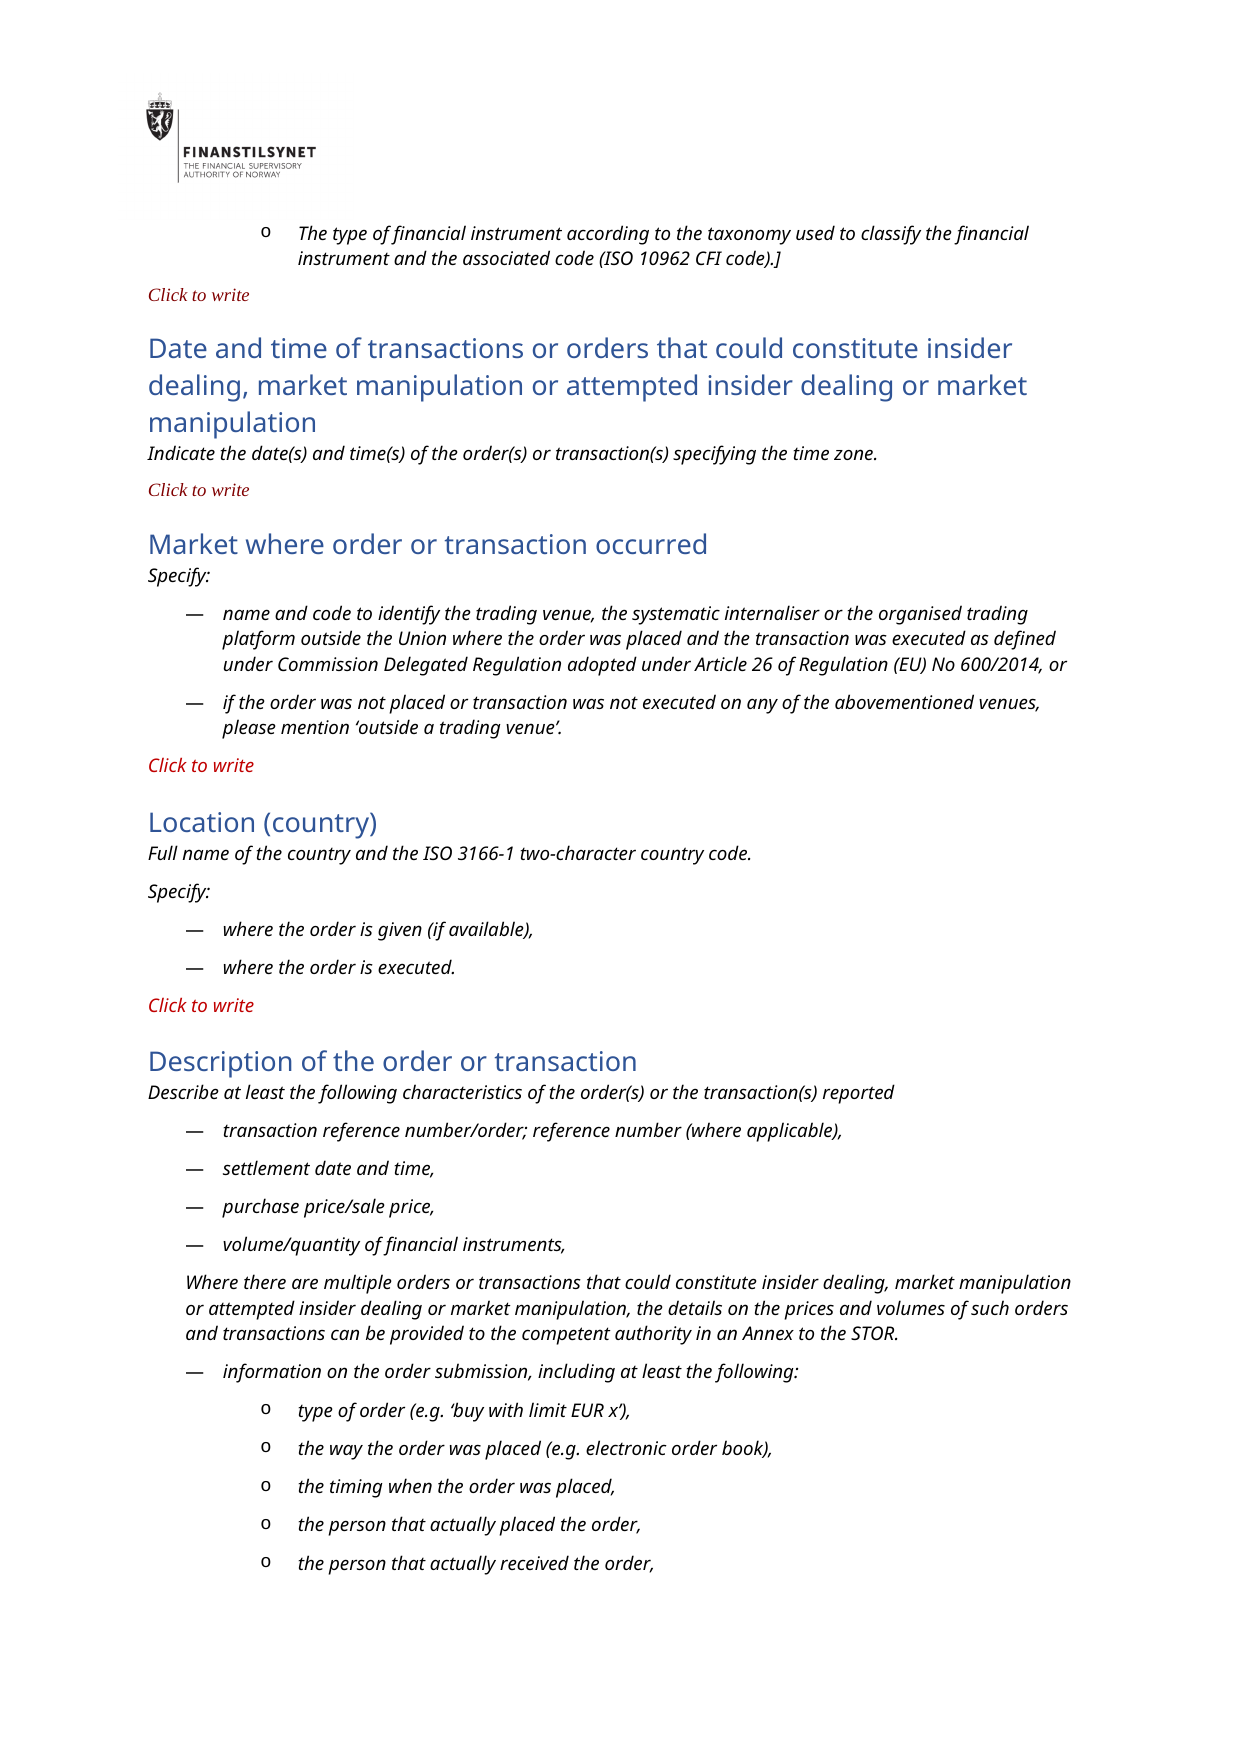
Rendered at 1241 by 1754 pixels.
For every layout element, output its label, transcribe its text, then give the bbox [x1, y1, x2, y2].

picture [118, 73, 354, 220]
list information on the order submission, including at least the following: [185, 1359, 1093, 1384]
list the timing when the order was placed, [260, 1473, 1093, 1499]
subtitle Date and time of transactions or orders that could constitute insider dealing, market manipulation or attempted insider dealing or market manipulation [148, 330, 1093, 441]
text Describe at least the following characteristics of the order(s) or the transaction(s) reported [148, 1079, 1093, 1105]
subtitle Description of the order or transaction [148, 1043, 1093, 1079]
list where the order is given (if available), [185, 916, 1093, 942]
list the way the order was placed (e.g. electronic order book), [260, 1435, 1093, 1461]
list The type of financial instrument according to the taxonomy used to classify the financial instrument and the associated code (ISO 10962 CFI code).] [260, 220, 1093, 271]
subtitle Market where order or transaction occurred [148, 525, 1093, 562]
list volume/quantity of financial instruments, [185, 1232, 1093, 1257]
list settlement date and time, [185, 1156, 1093, 1181]
subtitle Location (country) [148, 803, 1093, 840]
list type of order (e.g. ‘buy with limit EUR x’), [260, 1397, 1093, 1422]
list name and code to identify the trading venue, the systematic internaliser or the organised trading platform outside the Union where the order was placed and the transaction was executed as defined under Commission Delegated Regulation adopted under Article 26 of Regulation (EU) No 600/2014, or [185, 600, 1093, 677]
list the person that actually received the order, [260, 1550, 1093, 1575]
list purchase price/sale price, [185, 1194, 1093, 1219]
list if the order was not placed or transaction was not executed on any of the abovementioned venues, please mention ‘outside a trading venue’. [185, 689, 1093, 740]
text Indicate the date(s) and time(s) of the order(s) or transaction(s) specifying the time zone. [148, 441, 1093, 466]
list transaction reference number/order; reference number (where applicable), [185, 1118, 1093, 1143]
text Specify: [148, 562, 1093, 588]
text Specify: [148, 878, 1093, 904]
text Full name of the country and the ISO 3166-1 two-character country code. [148, 840, 1093, 866]
list the person that actually placed the order, [260, 1511, 1093, 1537]
list where the order is executed. [185, 954, 1093, 980]
